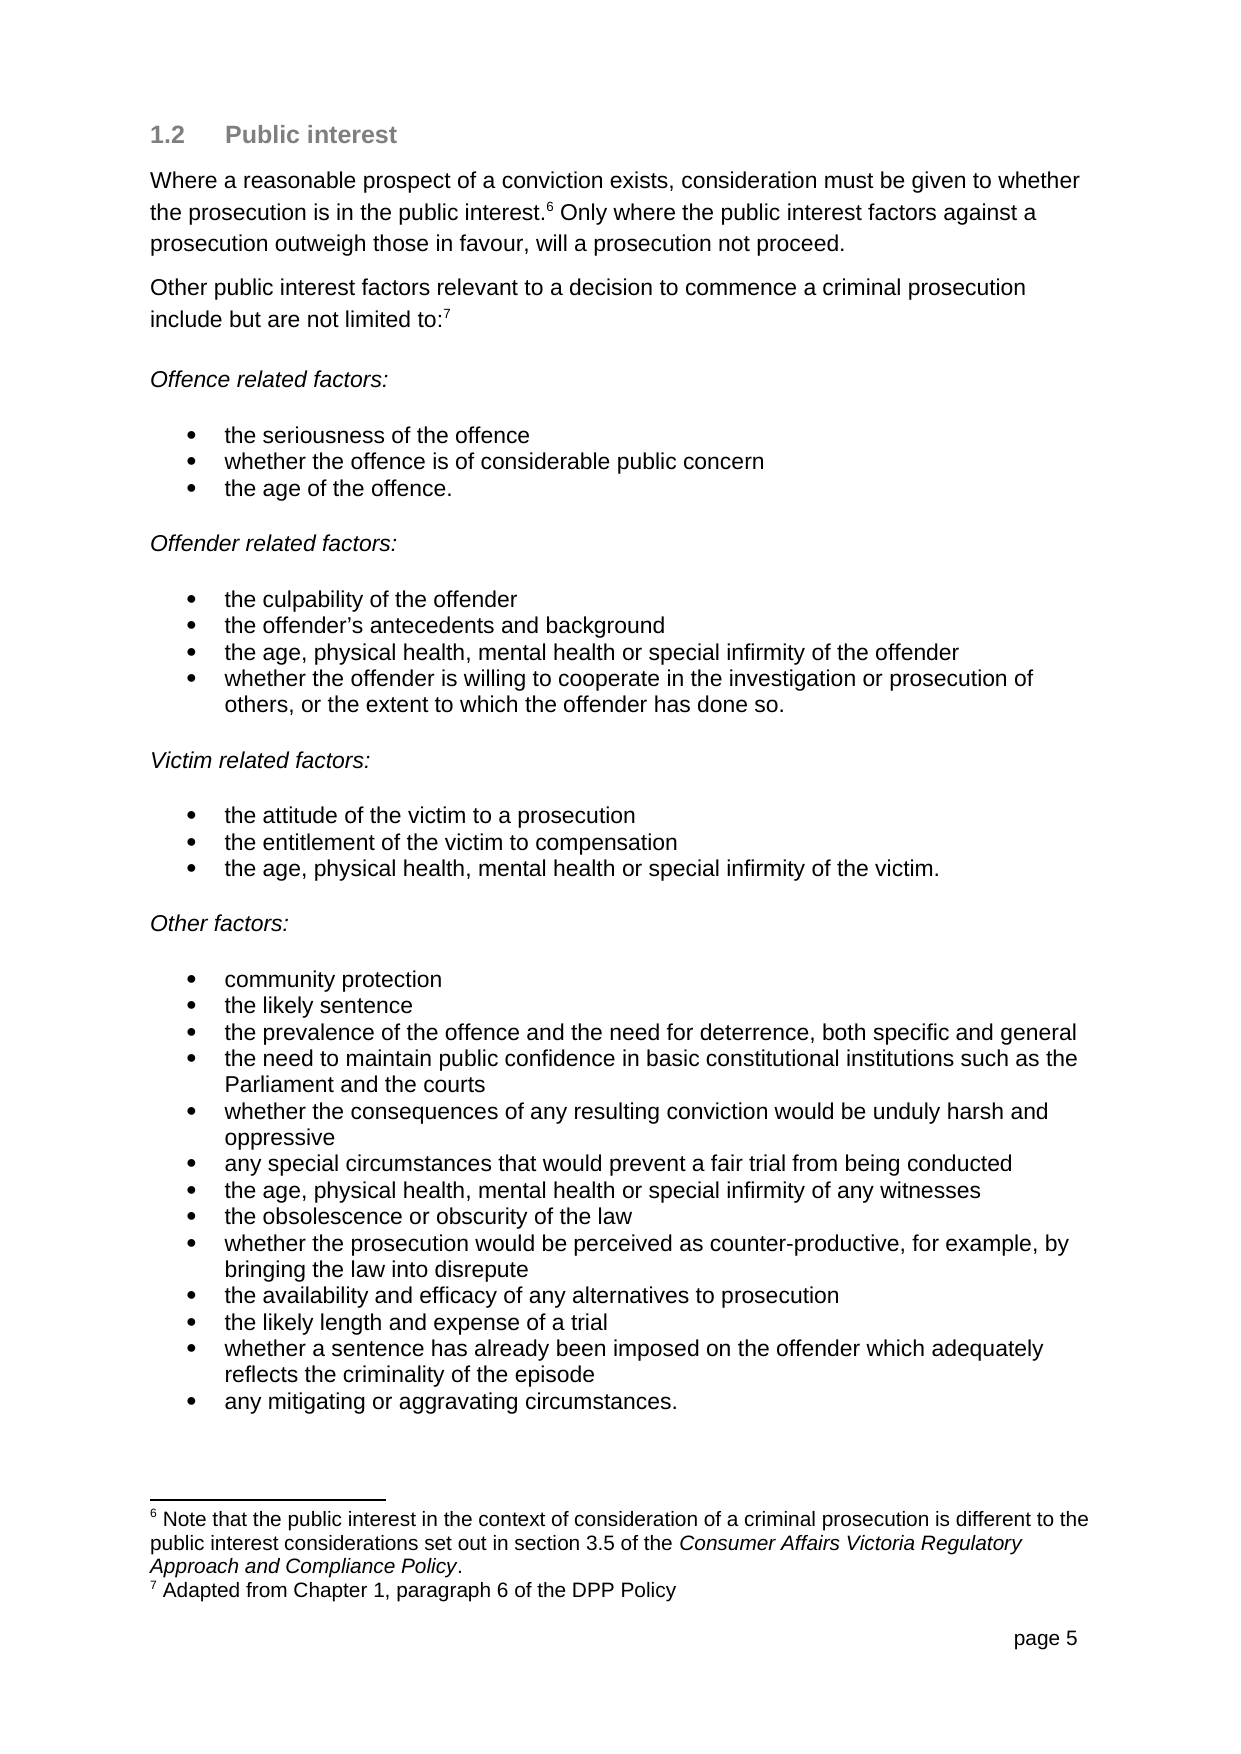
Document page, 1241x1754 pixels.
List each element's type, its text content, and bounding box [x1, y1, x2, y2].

list the culpability of the offender [187, 586, 1090, 612]
list the offender’s antecedents and background [187, 612, 1090, 638]
list the availability and efficacy of any alternatives to prosecution [187, 1282, 1090, 1308]
list the attitude of the victim to a prosecution [187, 802, 1090, 828]
list the age, physical health, mental health or special infirmity of the victim. [187, 855, 1090, 881]
subtitle 1.2 Public interest [150, 120, 1090, 149]
text Offence related factors: [150, 366, 1090, 393]
list the entitlement of the victim to compensation [187, 828, 1090, 855]
list community protection [187, 966, 1090, 992]
list the seriousness of the offence [187, 422, 1090, 448]
list whether the offence is of considerable public concern [187, 448, 1090, 475]
list the obsolescence or obscurity of the law [187, 1203, 1090, 1229]
text Other public interest factors relevant to a decision to commence a criminal prosecution include but are not limited to: [150, 274, 1090, 332]
list the likely length and expense of a trial [187, 1308, 1090, 1335]
list whether the offender is willing to cooperate in the investigation or prosecution of others, or the extent to which the offender has done so. [187, 665, 1090, 717]
list whether the consequences of any resulting conviction would be unduly harsh and oppressive [187, 1098, 1090, 1150]
list whether the prosecution would be perceived as counter-productive, for example, by bringing the law into disrepute [187, 1229, 1090, 1282]
text Victim related factors: [150, 747, 1090, 773]
list the age, physical health, mental health or special infirmity of the offender [187, 638, 1090, 665]
text Offender related factors: [150, 530, 1090, 557]
text Where a reasonable prospect of a conviction exists, consideration must be given to whether the prosecution is in the public interest. Only where the public interest factors against a prosecution outweigh those in favour, will a prosecution not proceed. [150, 167, 1090, 256]
list the prevalence of the offence and the need for deterrence, both specific and general [187, 1019, 1090, 1045]
list any special circumstances that would prevent a fair trial from being conducted [187, 1150, 1090, 1177]
list the age of the offence. [187, 475, 1090, 501]
text Other factors: [150, 910, 1090, 937]
list the likely sentence [187, 992, 1090, 1019]
list the need to maintain public confidence in basic constitutional institutions such as the Parliament and the courts [187, 1045, 1090, 1098]
list whether a sentence has already been imposed on the offender which adequately reflects the criminality of the episode [187, 1335, 1090, 1388]
list any mitigating or aggravating circumstances. [187, 1388, 1090, 1414]
list the age, physical health, mental health or special infirmity of any witnesses [187, 1177, 1090, 1203]
